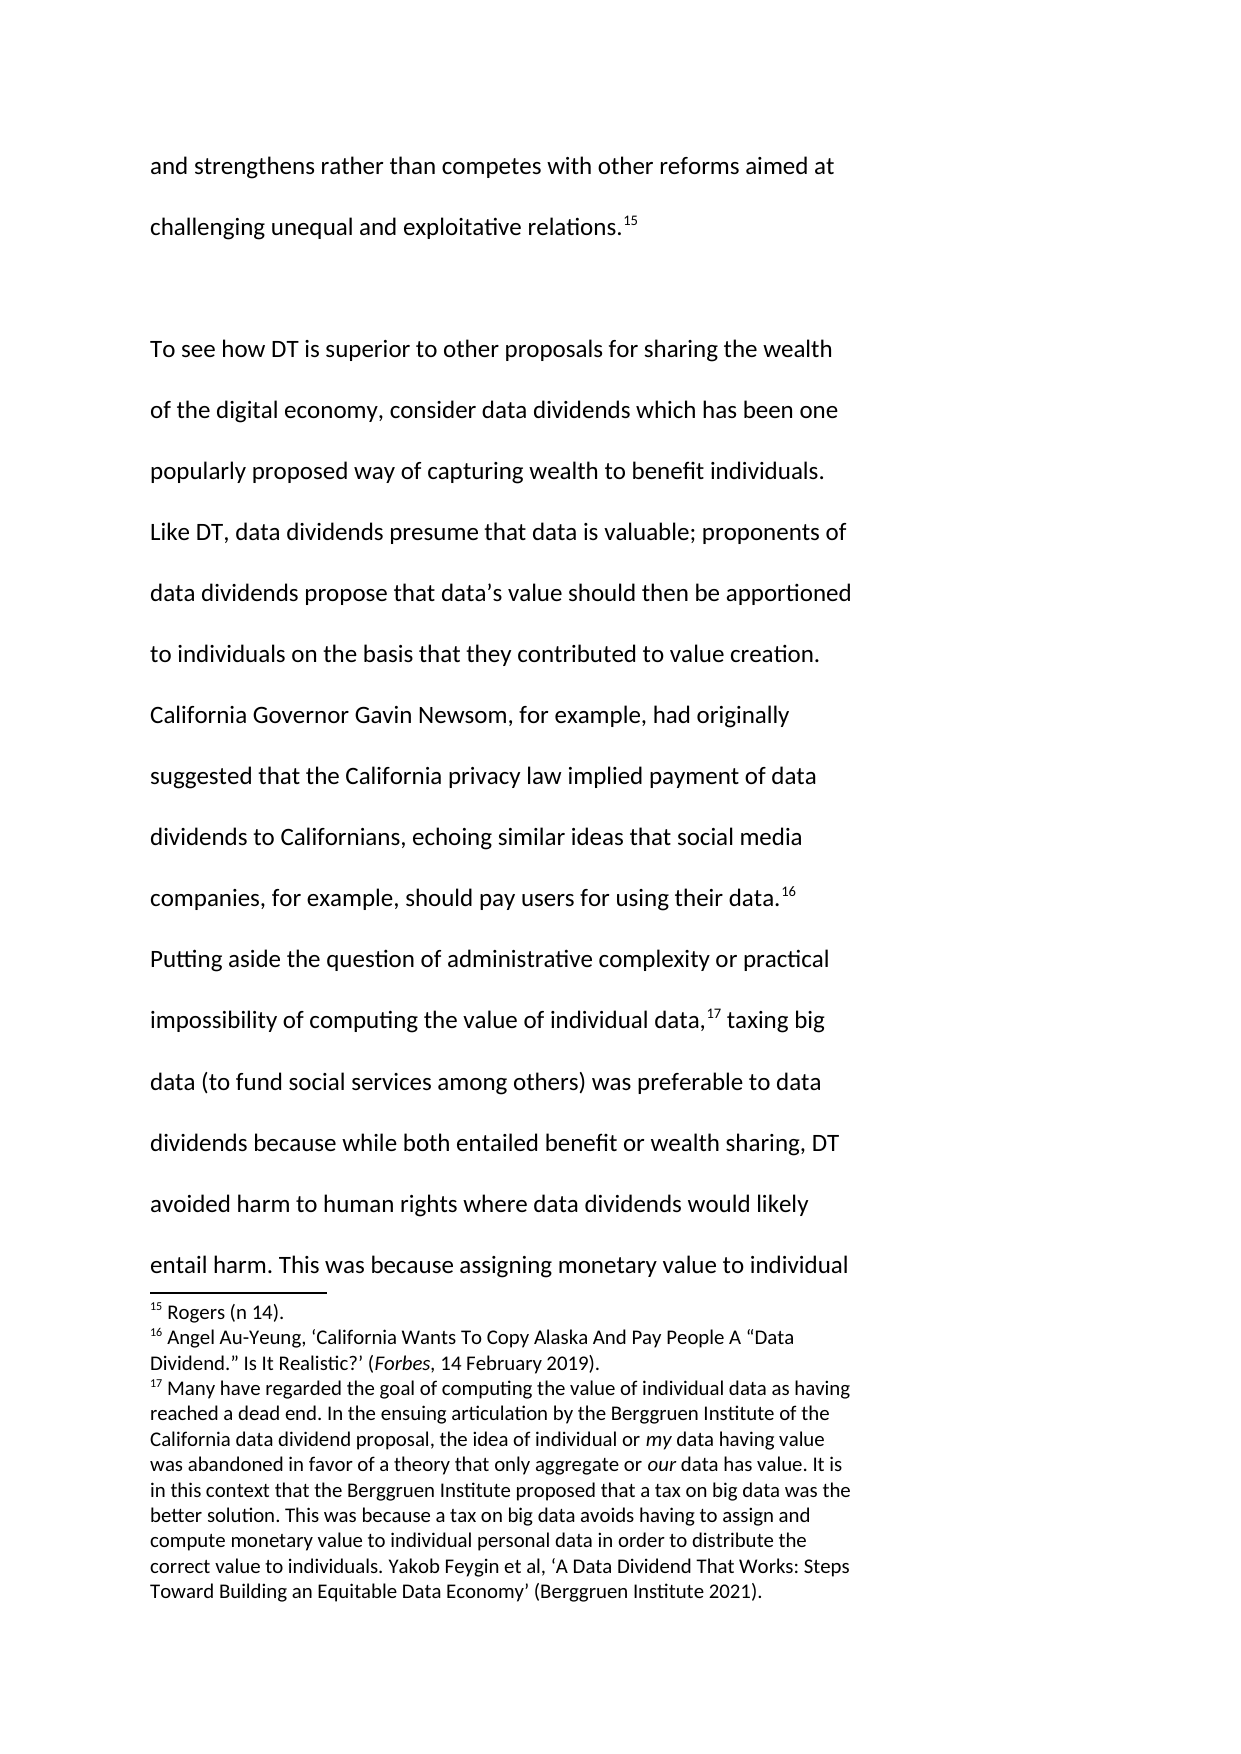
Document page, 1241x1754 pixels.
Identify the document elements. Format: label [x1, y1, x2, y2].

text [150, 150, 856, 242]
text [150, 333, 856, 1279]
